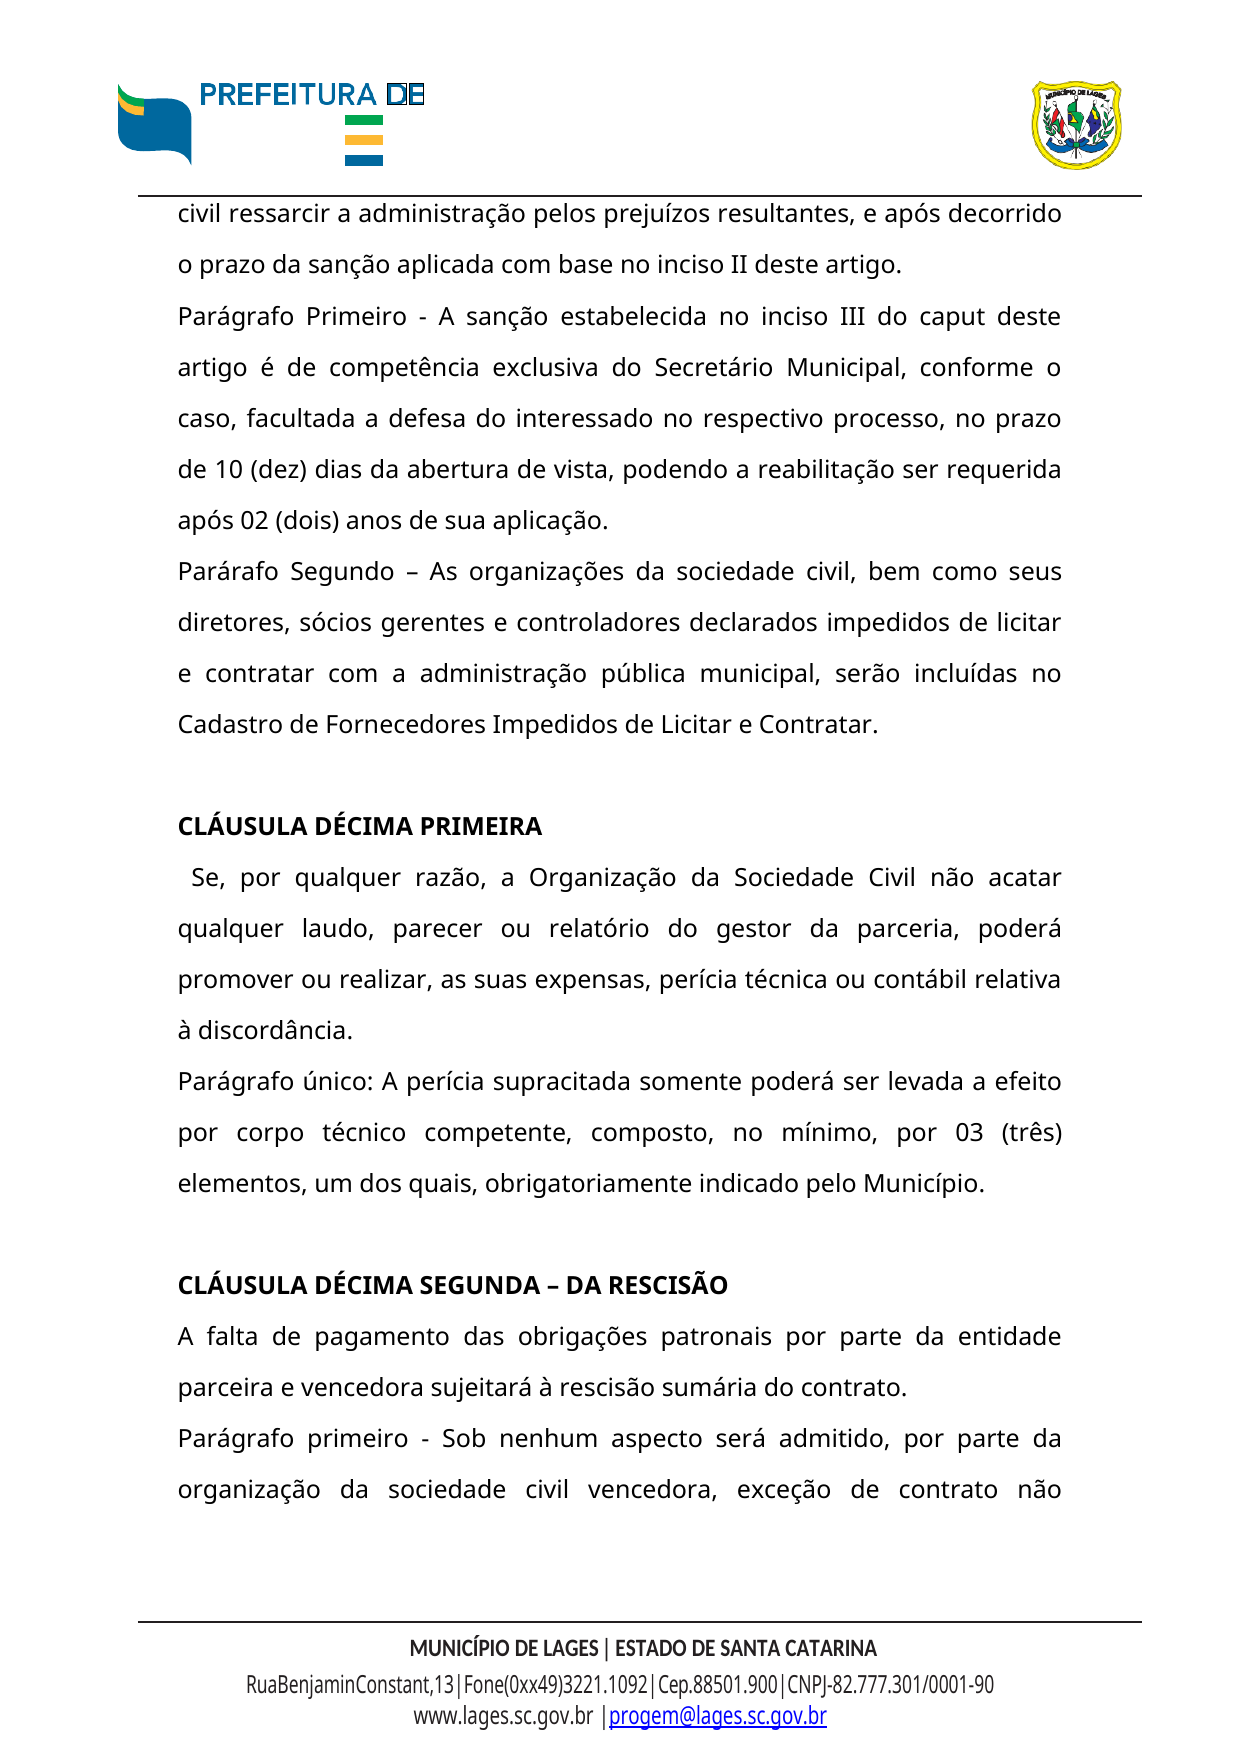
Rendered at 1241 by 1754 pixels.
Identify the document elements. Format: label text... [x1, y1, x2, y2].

picture [343, 97, 349, 105]
picture [243, 97, 253, 101]
text Parágrafo Primeiro - A sanção estabelecida no inciso III do caput deste artigo é de competência exclusiva do Secretário Municipal, conforme o caso, facultada a defesa do interessado no respectivo processo, no prazo de 10 (dez) dias da abertura de vista, podendo a reabilitação ser requerida após 02 (dois) anos de sua aplicação. [177, 298, 1063, 536]
picture [279, 97, 289, 101]
text Parágrafo único: A perícia supracitada somente poderá ser levada a efeito por corpo técnico competente, composto, no mínimo, por 03 (três) elementos, um dos quais, obrigatoriamente indicado pelo Município. [177, 1064, 1063, 1200]
text CLÁUSULA DÉCIMA PRIMEIRA [177, 809, 1063, 843]
picture [413, 88, 423, 92]
picture [362, 101, 372, 105]
picture [392, 88, 402, 101]
text A falta de pagamento das obrigações patronais por parte da entidade parceira e vencedora sujeitará à rescisão sumária do contrato. [177, 1319, 1063, 1404]
picture [1031, 81, 1122, 170]
picture [243, 88, 253, 92]
text Parárafo Segundo – As organizações da sociedade civil, bem como seus diretores, sócios gerentes e controladores declarados impedidos de licitar e contratar com a administração pública municipal, serão incluídas no Cadastro de Fornecedores Impedidos de Licitar e Contratar. [177, 553, 1063, 741]
picture [310, 83, 321, 105]
picture [351, 83, 364, 105]
text CLÁUSULA DÉCIMA SEGUNDA – DA RESCISÃO [177, 1268, 1063, 1302]
picture [206, 95, 216, 105]
picture [261, 88, 271, 92]
picture [413, 97, 423, 101]
picture [323, 83, 331, 101]
picture [296, 83, 305, 105]
picture [370, 83, 377, 100]
picture [224, 97, 230, 105]
text Se, por qualquer razão, a Organização da Sociedade Civil não acatar qualquer laudo, parecer ou relatório do gestor da parceria, poderá promover ou realizar, as suas expensas, perícia técnica ou contábil relativa à discordância. [177, 860, 1063, 1047]
picture [261, 97, 271, 105]
picture [279, 88, 289, 92]
